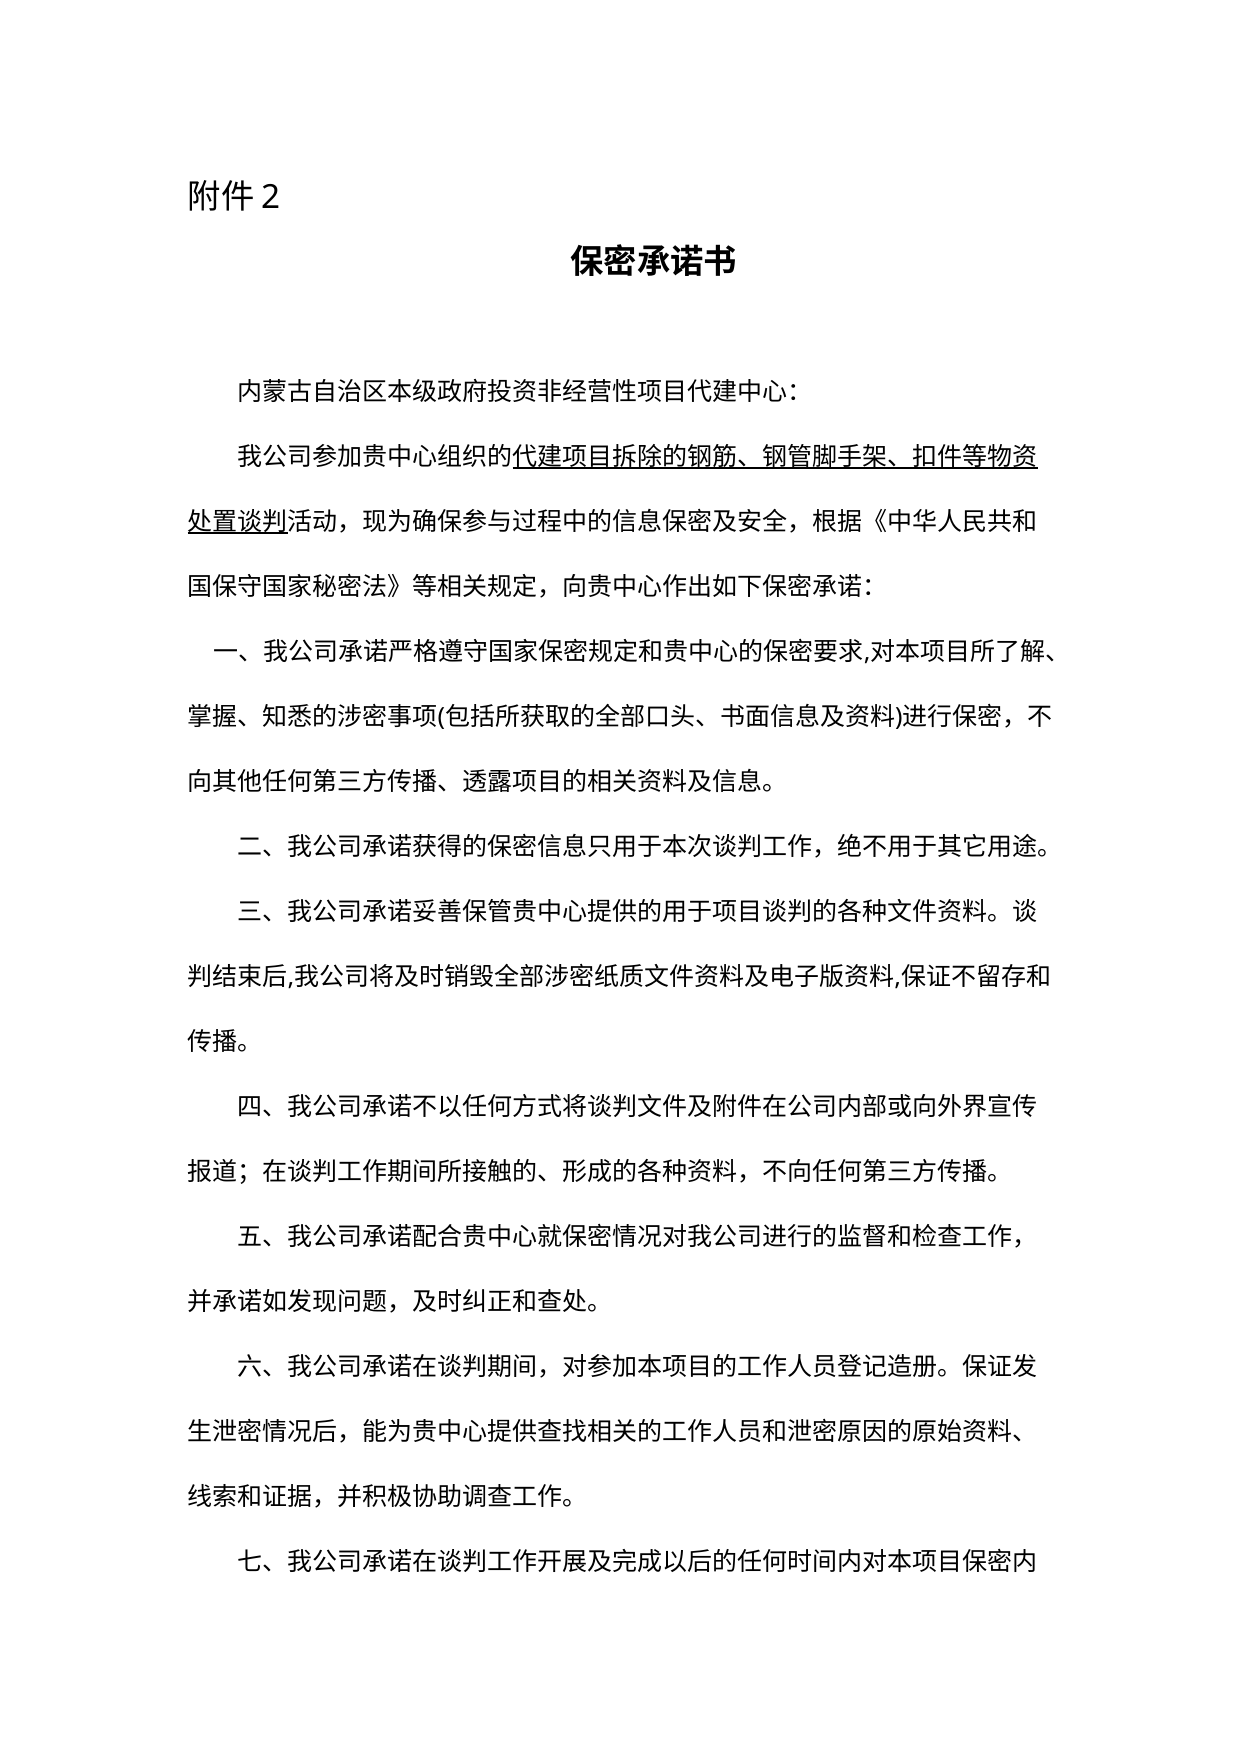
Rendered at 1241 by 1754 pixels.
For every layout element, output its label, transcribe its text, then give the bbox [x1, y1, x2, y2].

text 六、我公司承诺在谈判期间，对参加本项目的工作人员登记造册。保证发生泄密情况后，能为贵中心提供查找相关的工作人员和泄密原因的原始资料、线索和证据，并积极协助调查工作。 [187, 1332, 1053, 1527]
text 保密承诺书 [187, 227, 1053, 292]
text 我公司参加贵中心组织的代建项目拆除的钢筋、钢管脚手架、扣件等物资处置谈判活动，现为确保参与过程中的信息保密及安全，根据《中华人民共和国保守国家秘密法》等相关规定，向贵中心作出如下保密承诺： 一、我公司承诺严格遵守国家保密规定和贵中心的保密要求,对本项目所了解、掌握、知悉的涉密事项(包括所获取的全部口头、书面信息及资料)进行保密，不向其他任何第三方传播、透露项目的相关资料及信息。 [187, 422, 1053, 812]
text 三、我公司承诺妥善保管贵中心提供的用于项目谈判的各种文件资料。谈判结束后,我公司将及时销毁全部涉密纸质文件资料及电子版资料,保证不留存和传播。 [187, 877, 1053, 1072]
text 内蒙古自治区本级政府投资非经营性项目代建中心： [187, 357, 1053, 422]
text 二、我公司承诺获得的保密信息只用于本次谈判工作，绝不用于其它用途。 [187, 812, 1053, 877]
text 五、我公司承诺配合贵中心就保密情况对我公司进行的监督和检查工作，并承诺如发现问题，及时纠正和查处。 [187, 1202, 1053, 1332]
text 附件2 [187, 162, 1053, 227]
text 四、我公司承诺不以任何方式将谈判文件及附件在公司内部或向外界宣传报道；在谈判工作期间所接触的、形成的各种资料，不向任何第三方传播。 [187, 1072, 1053, 1202]
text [187, 1527, 1053, 1592]
